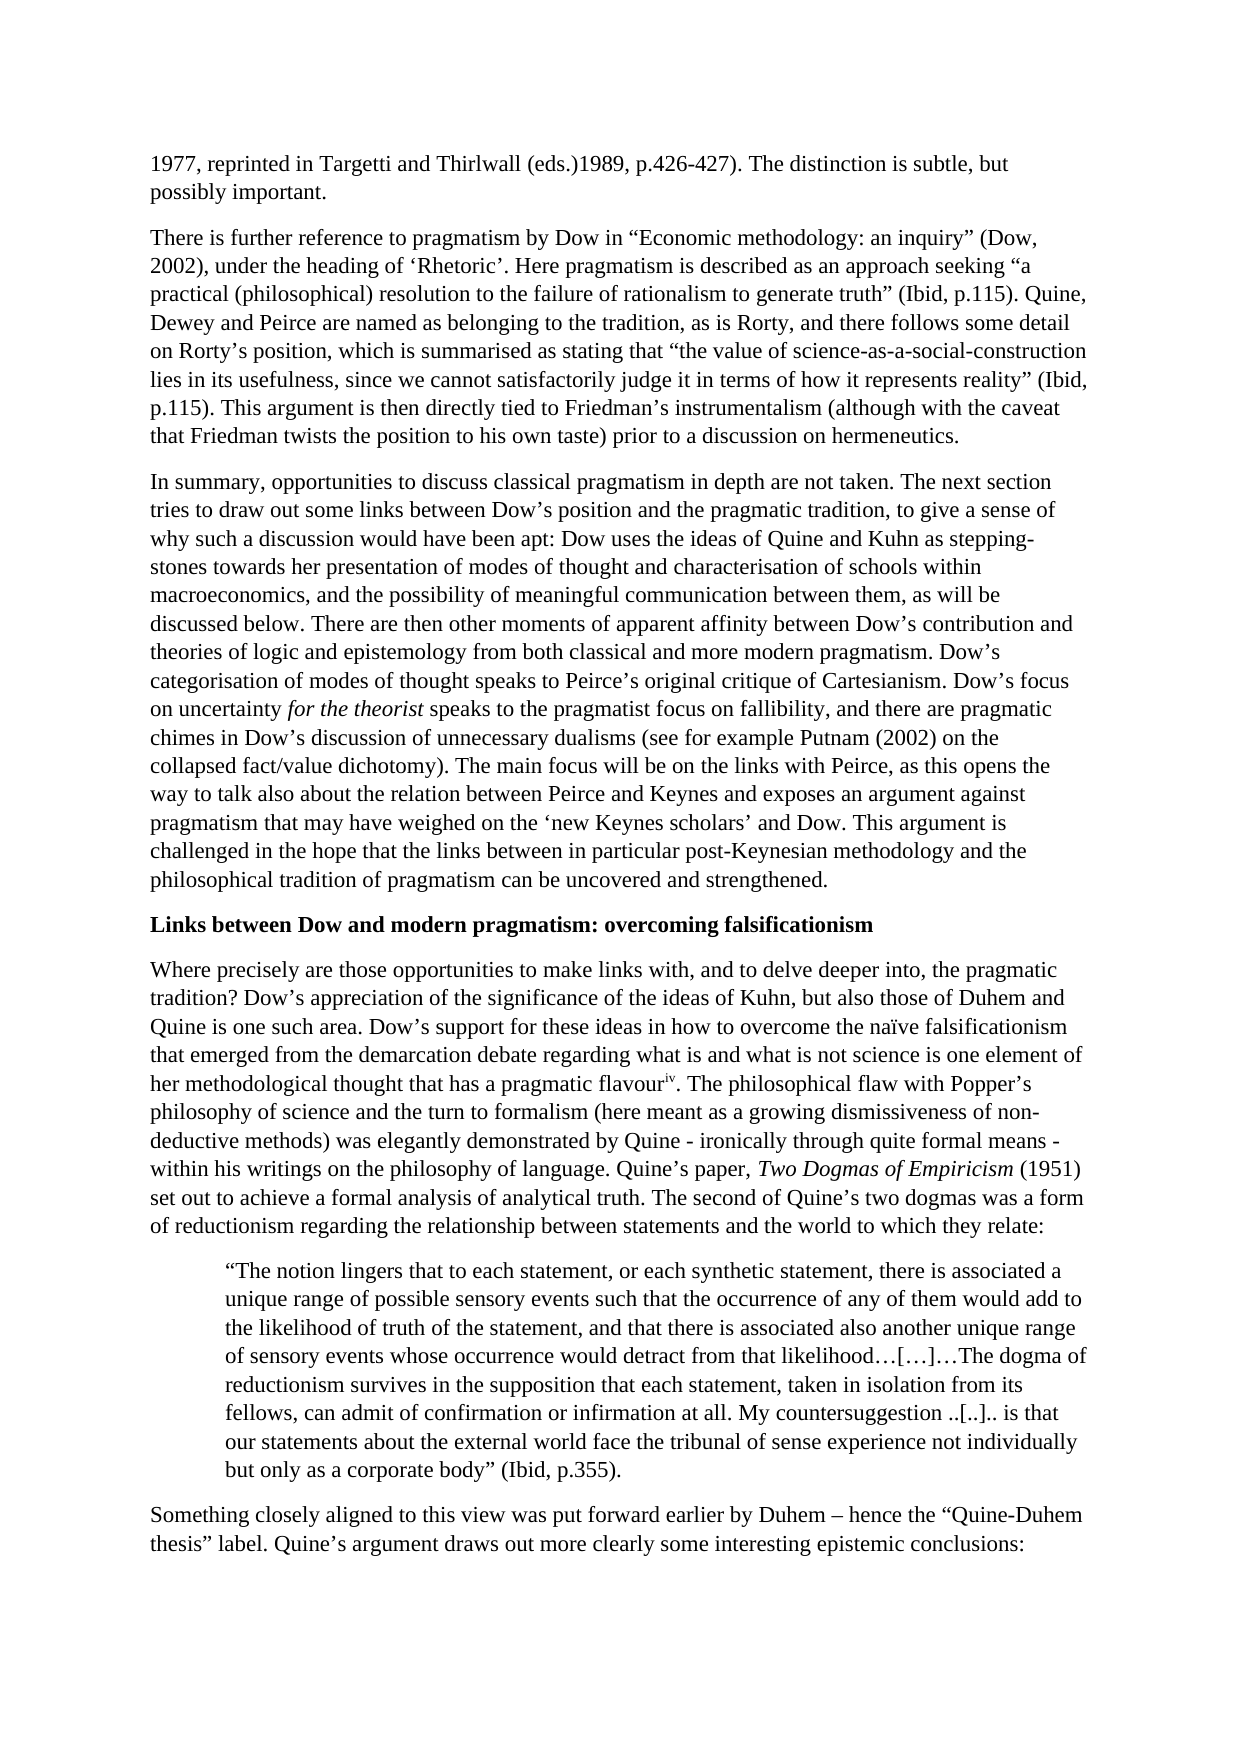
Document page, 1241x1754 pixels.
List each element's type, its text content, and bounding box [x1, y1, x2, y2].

text Links between Dow and modern pragmatism: overcoming falsificationism [150, 911, 1090, 937]
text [150, 150, 1090, 205]
text There is further reference to pragmatism by Dow in “Economic methodology: an inquiry” (Dow, 2002), under the heading of ‘Rhetoric’. Here pragmatism is described as an approach seeking “a practical (philosophical) resolution to the failure of rationalism to generate truth” (Ibid, p.115). Quine, Dewey and Peirce are named as belonging to the tradition, as is Rorty, and there follows some detail on Rorty’s position, which is summarised as stating that “the value of science-as-a-social-construction lies in its usefulness, since we cannot satisfactorily judge it in terms of how it represents reality” (Ibid, p.115). This argument is then directly tied to Friedman’s instrumentalism (although with the caveat that Friedman twists the position to his own taste) prior to a discussion on hermeneutics. [150, 223, 1090, 449]
text In summary, opportunities to discuss classical pragmatism in depth are not taken. The next section tries to draw out some links between Dow’s position and the pragmatic tradition, to give a sense of why such a discussion would have been apt: Dow uses the ideas of Quine and Kuhn as stepping-stones towards her presentation of modes of thought and characterisation of schools within macroeconomics, and the possibility of meaningful communication between them, as will be discussed below. There are then other moments of apparent affinity between Dow’s contribution and theories of logic and epistemology from both classical and more modern pragmatism. Dow’s categorisation of modes of thought speaks to Peirce’s original critique of Cartesianism. Dow’s focus on uncertainty for the theorist speaks to the pragmatist focus on fallibility, and there are pragmatic chimes in Dow’s discussion of unnecessary dualisms (see for example Putnam (2002) on the collapsed fact/value dichotomy). The main focus will be on the links with Peirce, as this opens the way to talk also about the relation between Peirce and Keynes and exposes an argument against pragmatism that may have weighed on the ‘new Keynes scholars’ and Dow. This argument is challenged in the hope that the links between in particular post-Keynesian methodology and the philosophical tradition of pragmatism can be uncovered and strengthened. [150, 468, 1090, 892]
text “The notion lingers that to each statement, or each synthetic statement, there is associated a unique range of possible sensory events such that the occurrence of any of them would add to the likelihood of truth of the statement, and that there is associated also another unique range of sensory events whose occurrence would detract from that likelihood…[…]…The dogma of reductionism survives in the supposition that each statement, taken in isolation from its fellows, can admit of confirmation or infirmation at all. My countersuggestion ..[..].. is that our statements about the external world face the tribunal of sense experience not individually but only as a corporate body” (Ibid, p.355). [225, 1257, 1090, 1482]
text Something closely aligned to this view was put forward earlier by Duhem – hence the “Quine-Duhem thesis” label. Quine’s argument draws out more clearly some interesting epistemic conclusions: [150, 1501, 1090, 1556]
text Where precisely are those opportunities to make links with, and to delve deeper into, the pragmatic tradition? Dow’s appreciation of the significance of the ideas of Kuhn, but also those of Duhem and Quine is one such area. Dow’s support for these ideas in how to overcome the naïve falsificationism that emerged from the demarcation debate regarding what is and what is not science is one element of her methodological thought that has a pragmatic flavour. The philosophical flaw with Popper’s philosophy of science and the turn to formalism (here meant as a growing dismissiveness of non-deductive methods) was elegantly demonstrated by Quine - ironically through quite formal means - within his writings on the philosophy of language. Quine’s paper, Two Dogmas of Empiricism (1951) set out to achieve a formal analysis of analytical truth. The second of Quine’s two dogmas was a form of reductionism regarding the relationship between statements and the world to which they relate: [150, 956, 1090, 1238]
